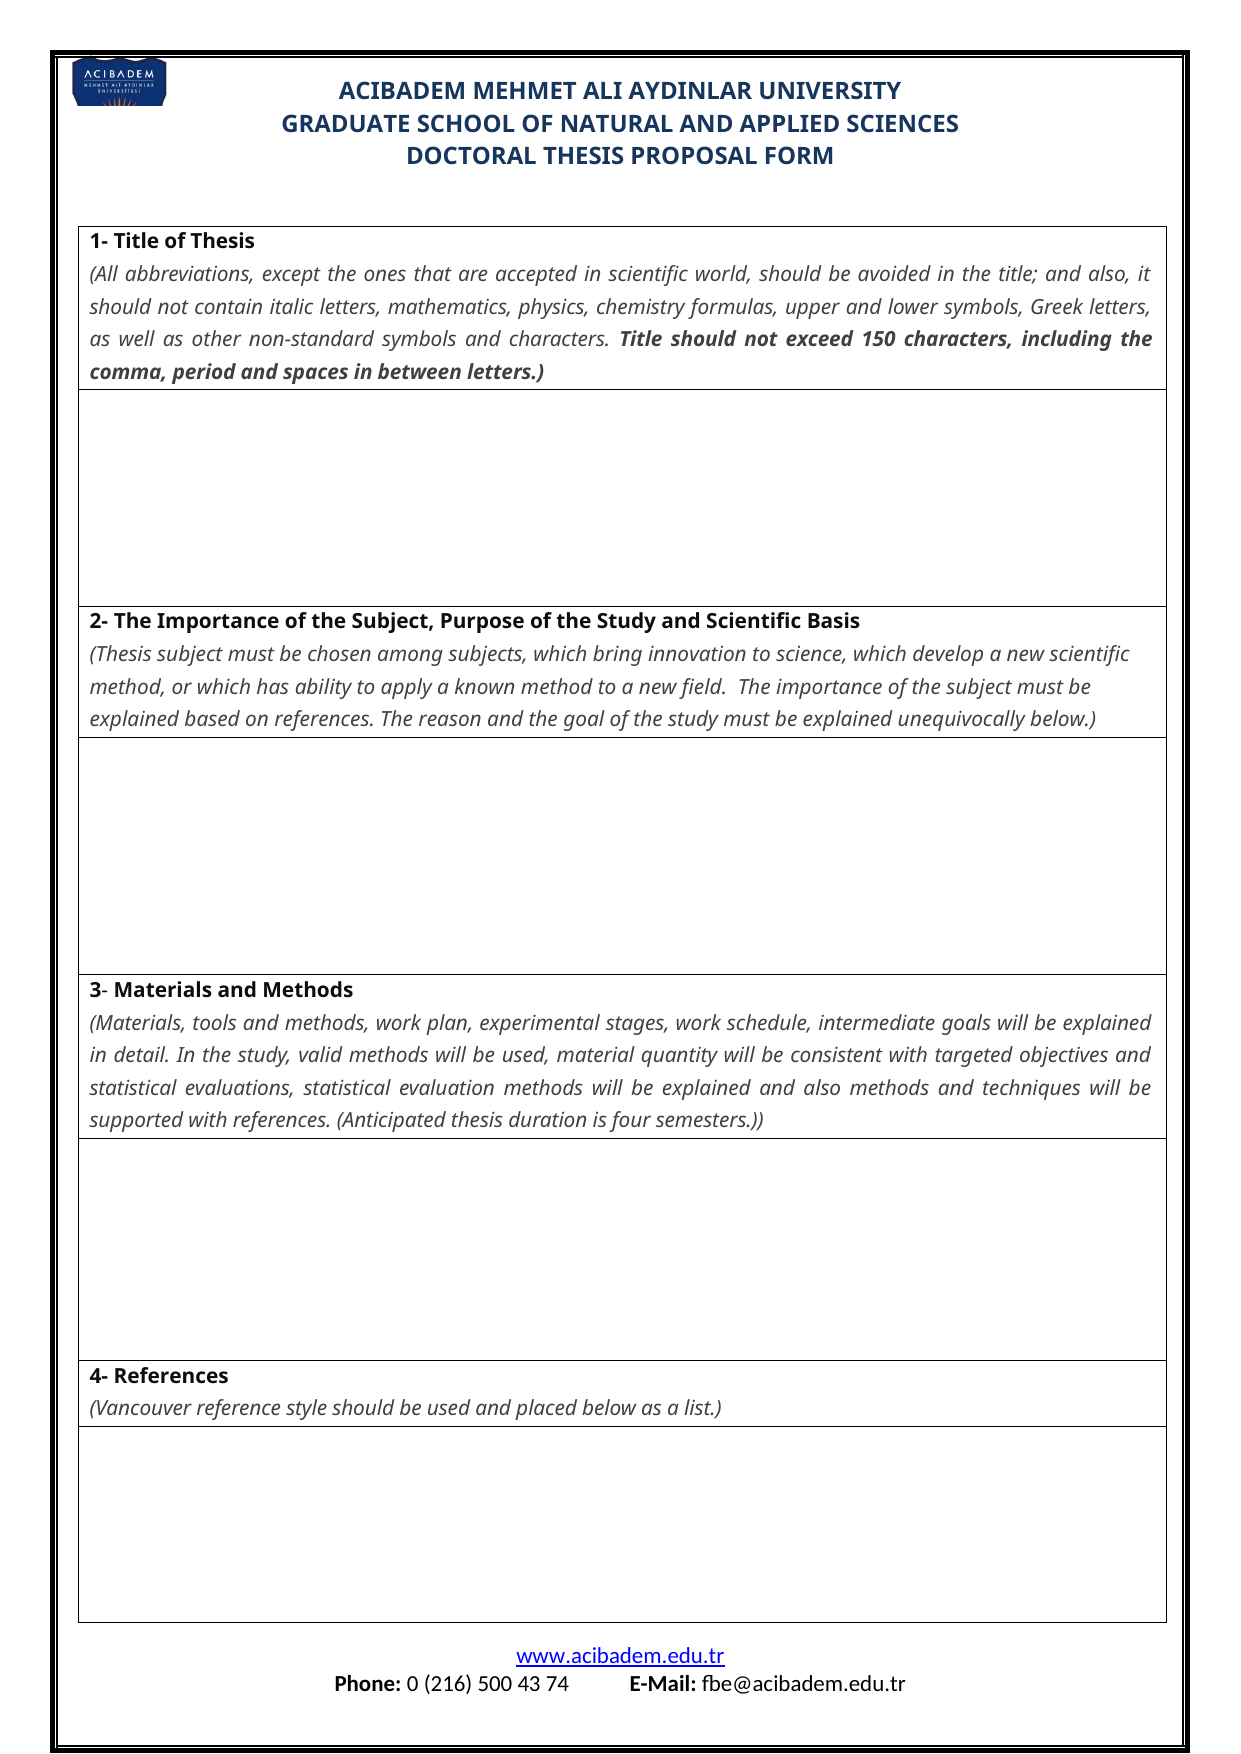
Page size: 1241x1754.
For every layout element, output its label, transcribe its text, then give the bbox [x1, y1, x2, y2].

table_cell 3- Materials and Methods (Materials, tools and methods, work plan, experimental stages, work schedule, intermediate goals will be explained in detail. In the study, valid methods will be used, material quantity will be consistent with targeted objectives and statistical evaluations, statistical evaluation methods will be explained and also methods and techniques will be supported with references. (Anticipated thesis duration is four semesters.)) [79, 975, 1166, 1138]
table_cell [79, 390, 1166, 606]
table_cell [79, 1427, 1166, 1622]
table_cell [79, 738, 1166, 974]
picture [58, 58, 180, 175]
table_cell 4- References (Vancouver reference style should be used and placed below as a list.) [79, 1361, 1166, 1426]
table_cell [79, 1139, 1166, 1360]
table_cell 2- The Importance of the Subject, Purpose of the Study and Scientific Basis (Thesis subject must be chosen among subjects, which bring innovation to science, which develop a new scientific method, or which has ability to apply a known method to a new field. The importance of the subject must be explained based on references. The reason and the goal of the study must be explained unequivocally below.) [79, 607, 1166, 737]
table_header 1- Title of Thesis (All abbreviations, except the ones that are accepted in scientific world, should be avoided in the title; and also, it should not contain italic letters, mathematics, physics, chemistry formulas, upper and lower symbols, Greek letters, as well as other non-standard symbols and characters. Title should not exceed 150 characters, including the comma, period and spaces in between letters.) [79, 227, 1166, 389]
